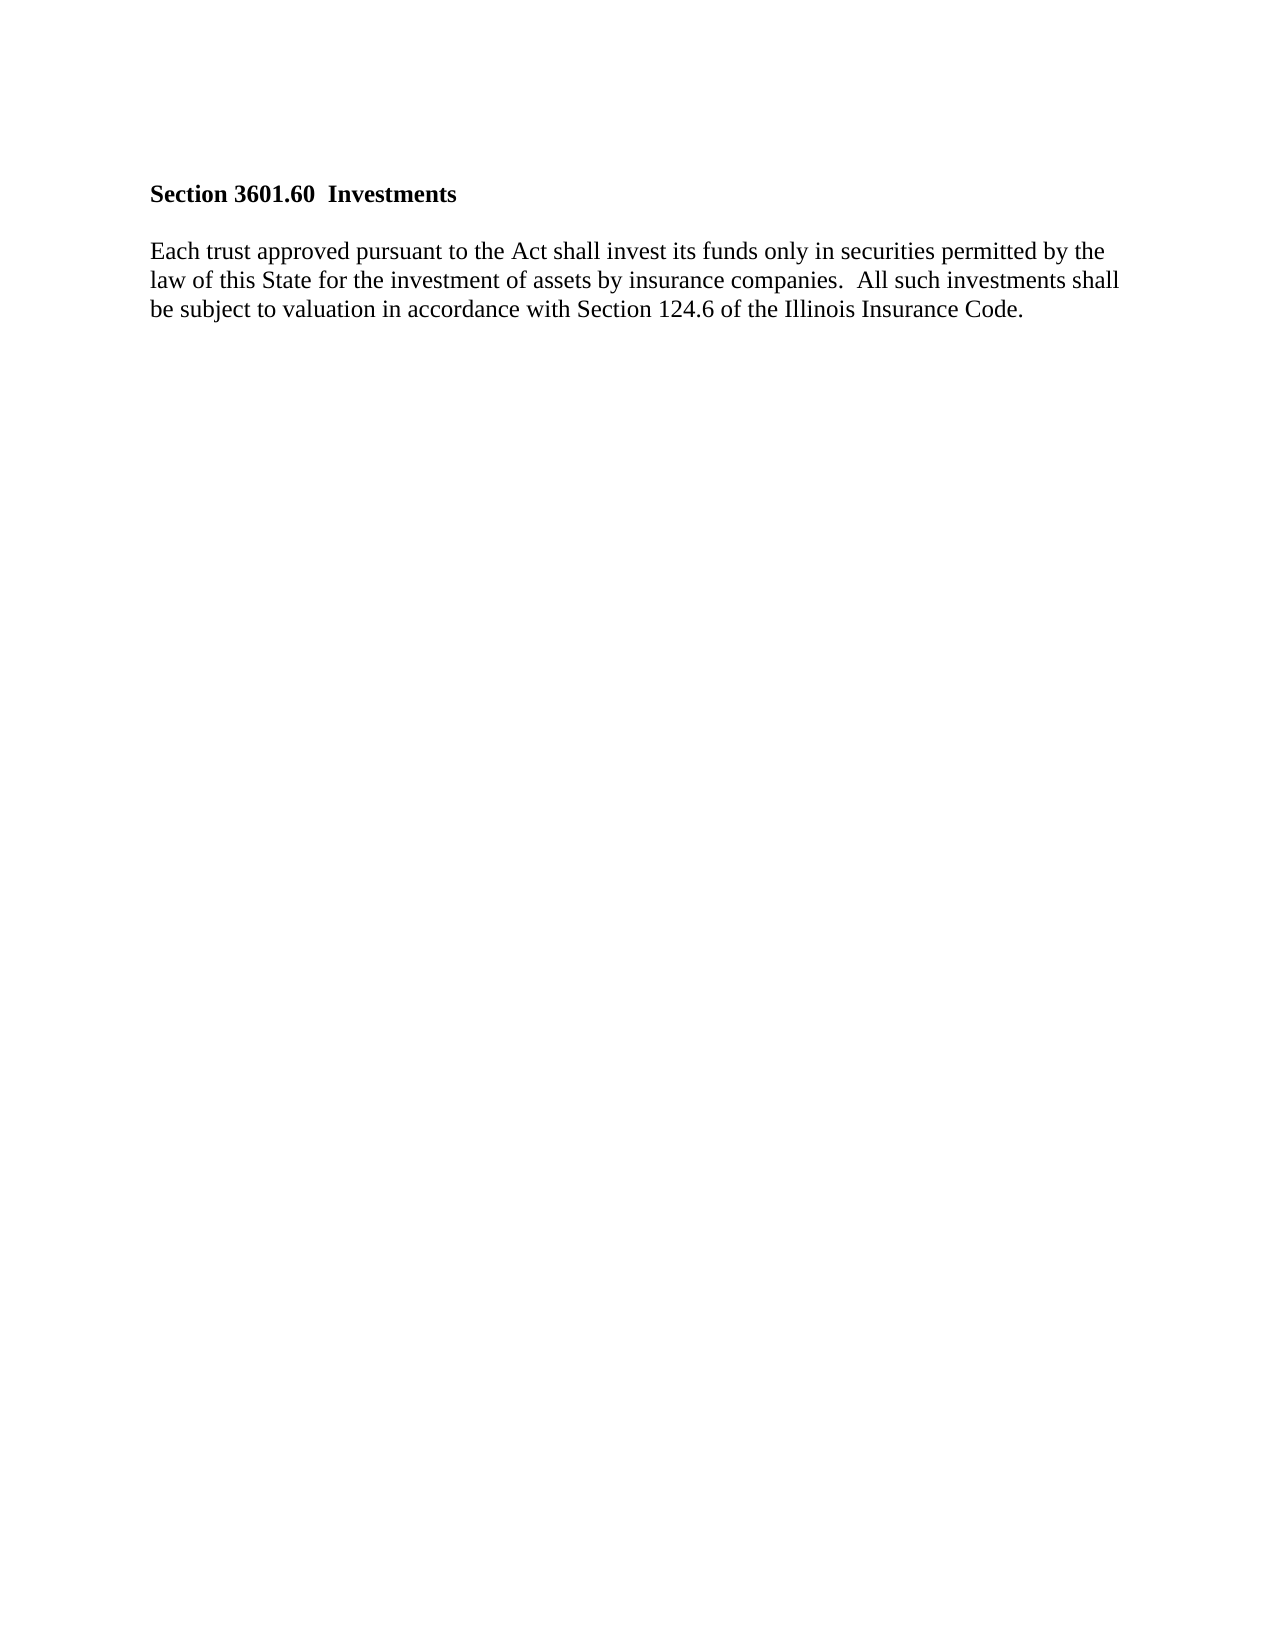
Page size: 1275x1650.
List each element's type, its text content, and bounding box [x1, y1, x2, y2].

text Section 3601.60 Investments [150, 179, 1125, 207]
text Each trust approved pursuant to the Act shall invest its funds only in securities permitted by the law of this State for the investment of assets by insurance companies. All such investments shall be subject to valuation in accordance with Section 124.6 of the Illinois Insurance Code. [150, 236, 1125, 322]
